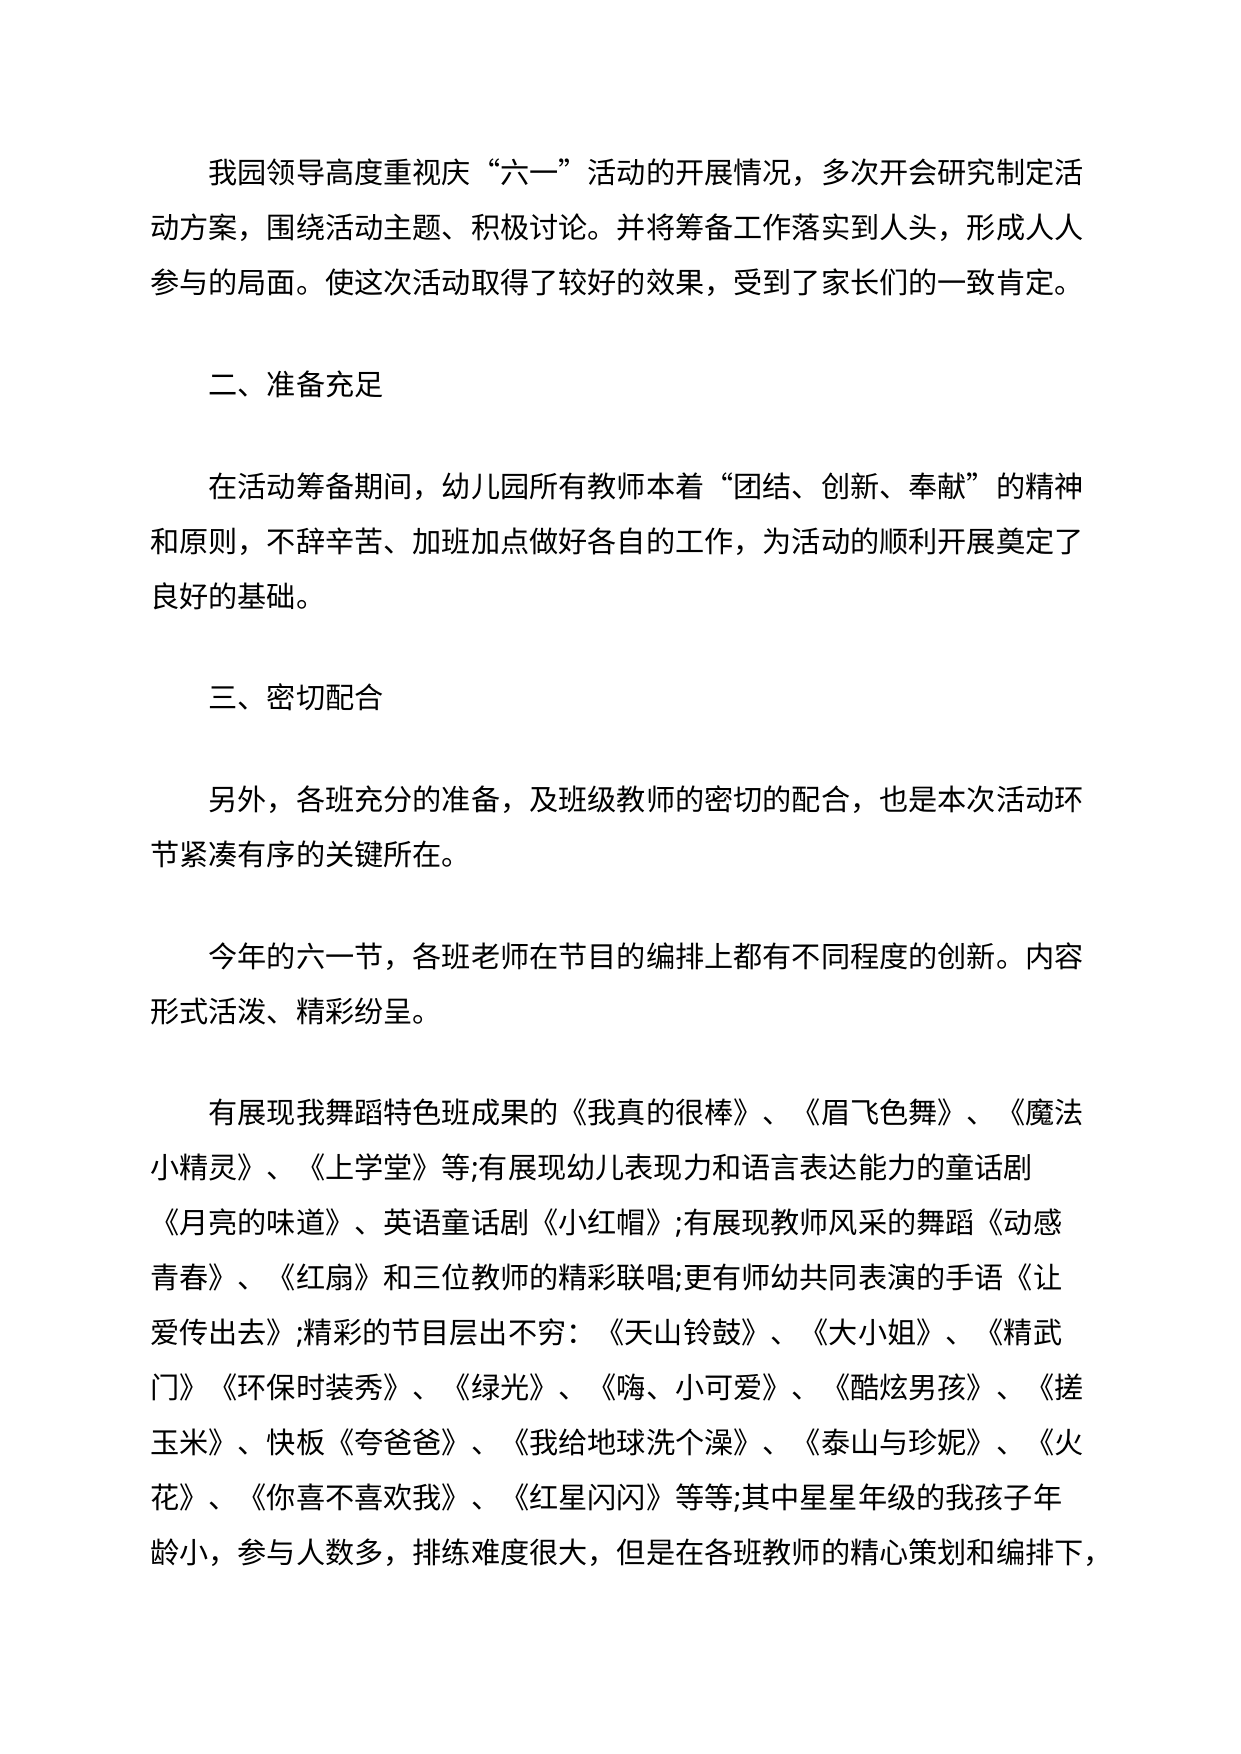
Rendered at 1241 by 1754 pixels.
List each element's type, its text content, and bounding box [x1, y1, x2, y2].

text 三、密切配合 [150, 675, 1090, 717]
text 另外，各班充分的准备，及班级教师的密切的配合，也是本次活动环节紧凑有序的关键所在。 [150, 777, 1090, 874]
text 在活动筹备期间，幼儿园所有教师本着“团结、创新、奉献”的精神和原则，不辞辛苦、加班加点做好各自的工作，为活动的顺利开展奠定了良好的基础。 [150, 463, 1090, 615]
text 我园领导高度重视庆“六一”活动的开展情况，多次开会研究制定活动方案，围绕活动主题、积极讨论。并将筹备工作落实到人头，形成人人参与的局面。使这次活动取得了较好的效果，受到了家长们的一致肯定。 [150, 150, 1090, 302]
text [150, 1090, 1090, 1572]
text 二、准备充足 [150, 362, 1090, 404]
text 今年的六一节，各班老师在节目的编排上都有不同程度的创新。内容形式活泼、精彩纷呈。 [150, 933, 1090, 1031]
